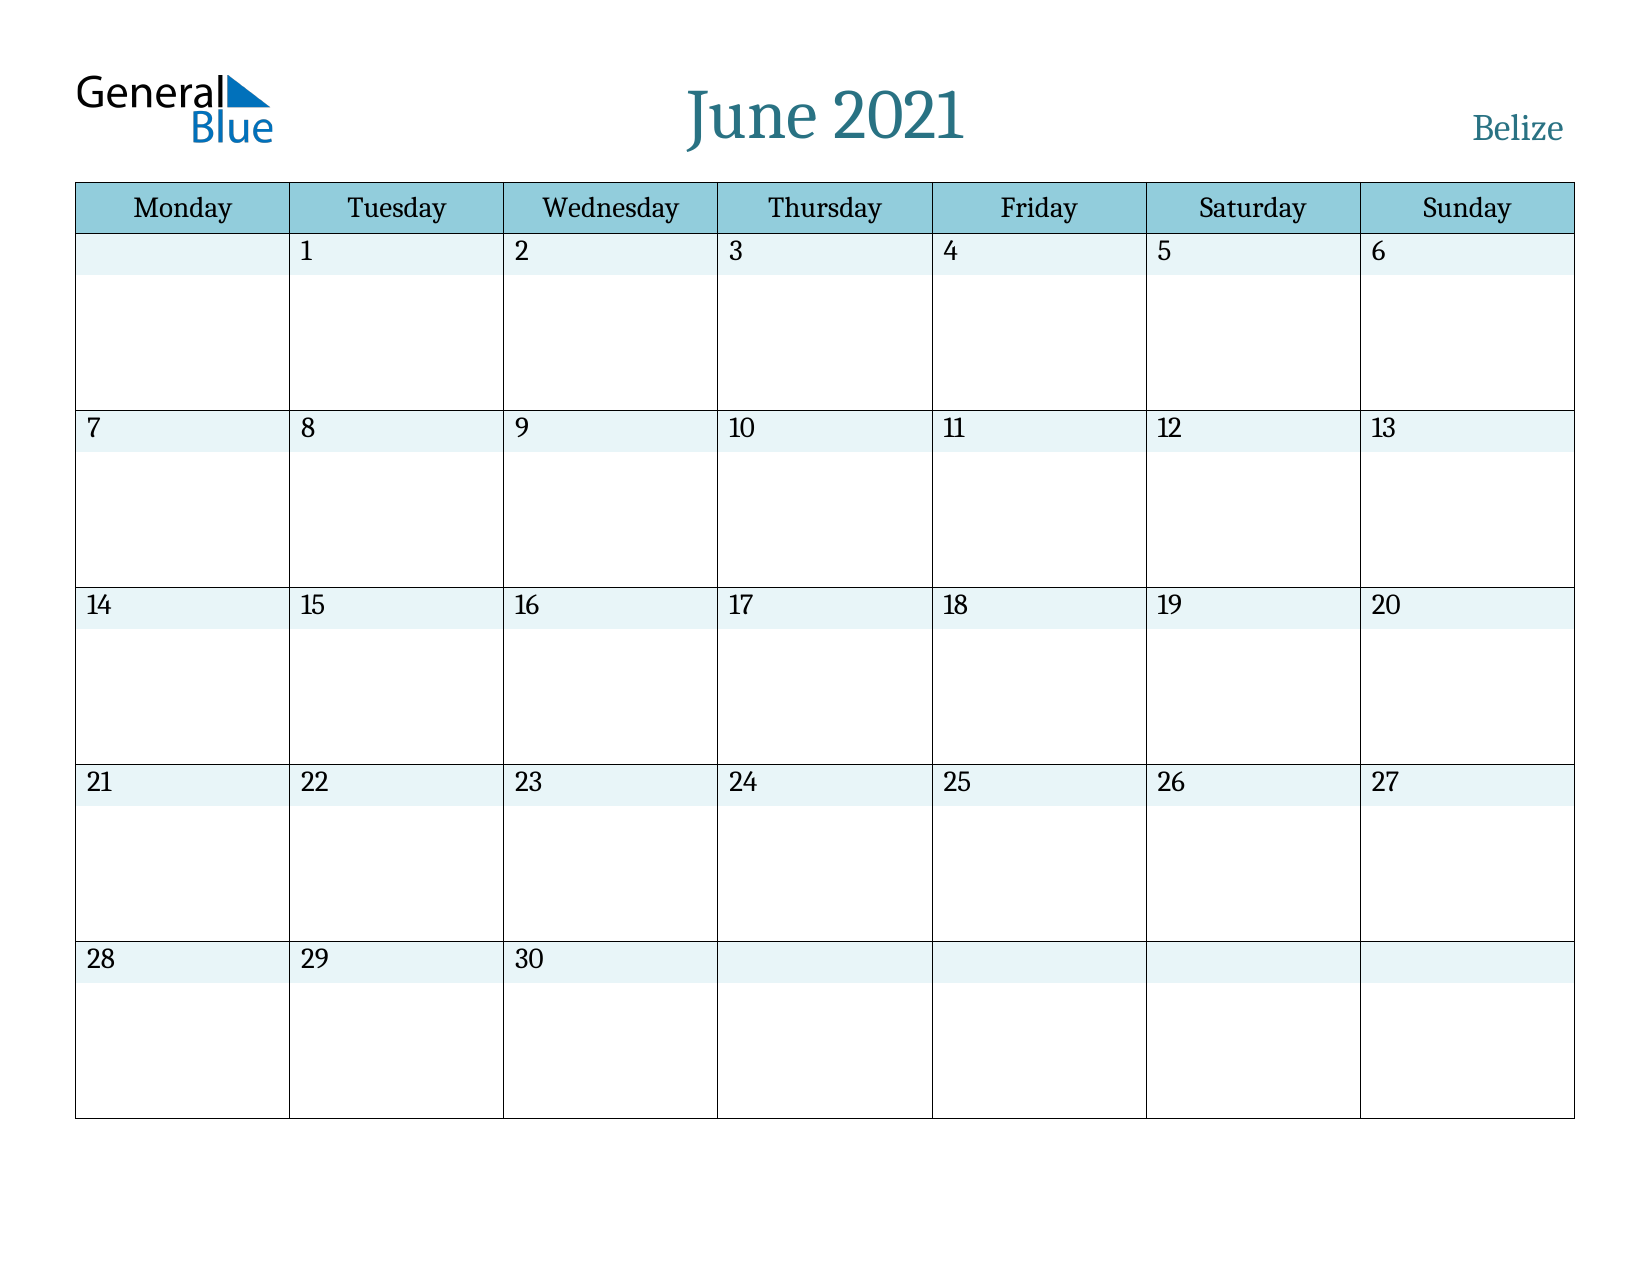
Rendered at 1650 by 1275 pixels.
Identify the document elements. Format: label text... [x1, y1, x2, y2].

table_cell [504, 452, 717, 587]
table_cell [1361, 942, 1574, 983]
table_header Belize [1146, 75, 1574, 182]
table_cell [504, 806, 717, 941]
table_cell [290, 452, 503, 587]
table_cell 15 [290, 588, 503, 629]
table_cell [1147, 942, 1360, 983]
table_cell [1147, 275, 1360, 410]
table_cell 16 [504, 588, 717, 629]
table_cell [290, 806, 503, 941]
table_cell [76, 983, 289, 1118]
table_cell 19 [1147, 588, 1360, 629]
table_cell [1147, 452, 1360, 587]
table_cell 1 [290, 234, 503, 275]
table_cell [718, 806, 932, 941]
table_cell [718, 983, 932, 1118]
table_cell 27 [1361, 765, 1574, 806]
table_cell Sunday [1361, 183, 1574, 233]
table_cell [718, 452, 932, 587]
table_cell 17 [718, 588, 932, 629]
table_cell [76, 452, 289, 587]
table_cell [718, 942, 932, 983]
table_cell Friday [933, 183, 1146, 233]
table_cell 12 [1147, 411, 1360, 452]
table_cell [290, 629, 503, 764]
table_cell [1147, 629, 1360, 764]
table_cell 3 [718, 234, 932, 275]
table_cell Tuesday [290, 183, 503, 233]
table_cell [1361, 629, 1574, 764]
table_cell [76, 234, 289, 275]
table_cell [718, 629, 932, 764]
table_cell 7 [76, 411, 289, 452]
table_cell [290, 983, 503, 1118]
table_cell 5 [1147, 234, 1360, 275]
table_cell [1361, 983, 1574, 1118]
table_cell 28 [76, 942, 289, 983]
table_cell 6 [1361, 234, 1574, 275]
table_cell 21 [76, 765, 289, 806]
table_cell [1361, 275, 1574, 410]
table_cell [933, 983, 1146, 1118]
table_cell [504, 275, 717, 410]
picture [77, 75, 273, 143]
table_cell [718, 275, 932, 410]
table_cell 22 [290, 765, 503, 806]
table_cell Wednesday [504, 183, 717, 233]
table_cell Thursday [718, 183, 932, 233]
table_cell 4 [933, 234, 1146, 275]
table_cell [933, 452, 1146, 587]
table_cell [933, 275, 1146, 410]
table_cell 30 [504, 942, 717, 983]
table_header [76, 75, 503, 182]
table_cell [504, 629, 717, 764]
table_cell [1147, 806, 1360, 941]
table_cell [504, 983, 717, 1118]
table_cell 26 [1147, 765, 1360, 806]
table_cell 8 [290, 411, 503, 452]
table_cell Monday [76, 183, 289, 233]
table_cell 10 [718, 411, 932, 452]
table_cell 29 [290, 942, 503, 983]
table_cell 18 [933, 588, 1146, 629]
table_cell 20 [1361, 588, 1574, 629]
table_cell 23 [504, 765, 717, 806]
table_cell [1361, 452, 1574, 587]
table_cell [933, 629, 1146, 764]
table_cell [933, 942, 1146, 983]
table_cell [1361, 806, 1574, 941]
table_cell 11 [933, 411, 1146, 452]
table_cell 24 [718, 765, 932, 806]
table_cell [76, 275, 289, 410]
table_cell [290, 275, 503, 410]
table_cell [76, 806, 289, 941]
table_cell [1147, 983, 1360, 1118]
table_cell 25 [933, 765, 1146, 806]
table_header June 2021 [504, 75, 1146, 182]
table_cell Saturday [1147, 183, 1360, 233]
table_cell 13 [1361, 411, 1574, 452]
table_cell 2 [504, 234, 717, 275]
table_cell 14 [76, 588, 289, 629]
table_cell 9 [504, 411, 717, 452]
table_cell [933, 806, 1146, 941]
table_cell [76, 629, 289, 764]
